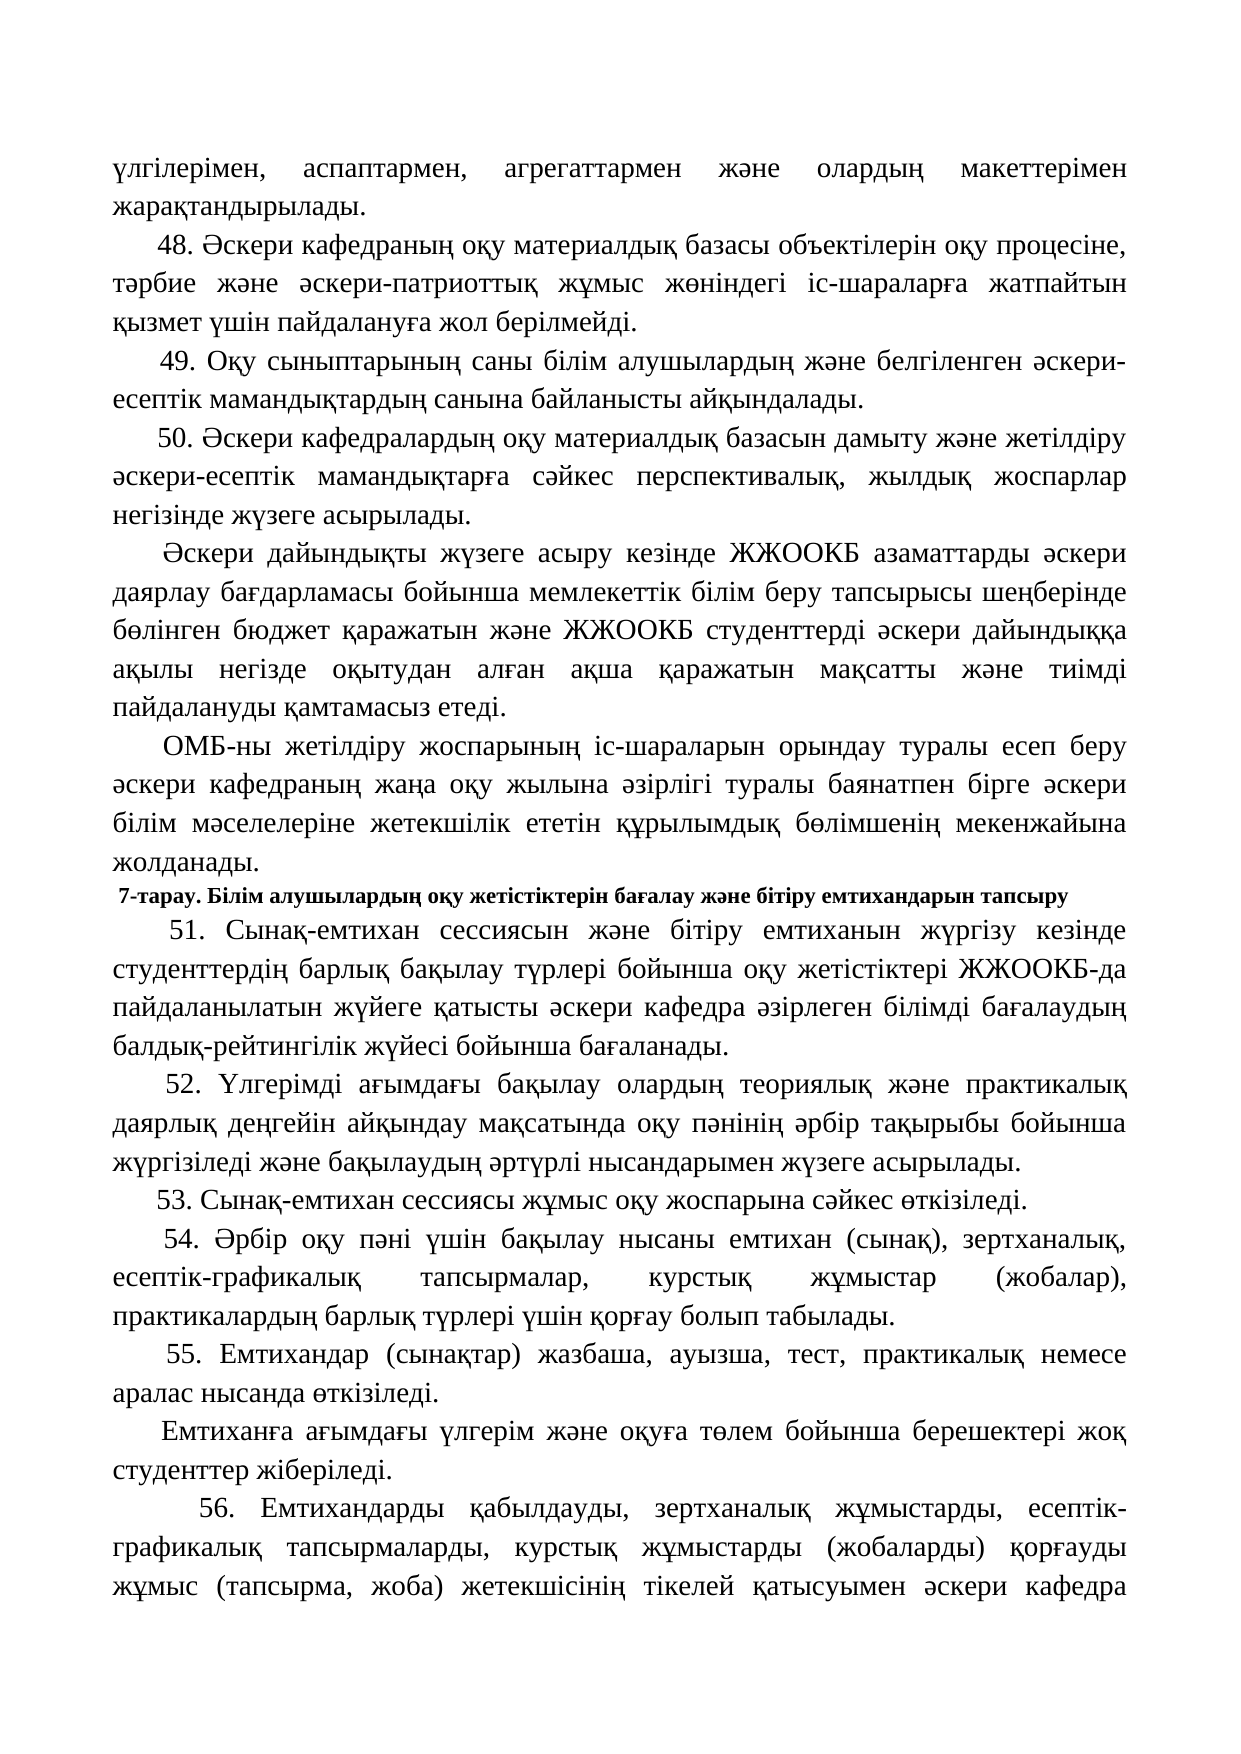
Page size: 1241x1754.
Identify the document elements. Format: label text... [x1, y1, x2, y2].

text 51. Сынақ-емтихан сессиясын және бітіру емтиханын жүргізу кезінде студенттердің барлық бақылау түрлері бойынша оқу жетістіктері ЖЖООКБ-да пайдаланылатын жүйеге қатысты әскери кафедра әзірлеген білімді бағалаудың балдық-рейтингілік жүйесі бойынша бағаланады. [112, 912, 1128, 1062]
text 53. Сынақ-емтихан сессиясы жұмыс оқу жоспарына сәйкес өткізіледі. [112, 1182, 1128, 1216]
text 50. Әскери кафедралардың оқу материалдық базасын дамыту және жетілдіру әскери-есептік мамандықтарға сәйкес перспективалық, жылдық жоспарлар негізінде жүзеге асырылады. [112, 420, 1128, 530]
text 48. Әскери кафедраның оқу материалдық базасы объектілерін оқу процесіне, тәрбие және әскери-патриоттық жұмыс жөніндегі іс-шараларға жатпайтын қызмет үшін пайдалануға жол берілмейді. [112, 227, 1128, 338]
text 54. Әрбір оқу пәні үшін бақылау нысаны емтихан (сынақ), зертханалық, есептік-графикалық тапсырмалар, курстық жұмыстар (жобалар), практикалардың барлық түрлері үшін қорғау болып табылады. [112, 1221, 1128, 1331]
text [112, 150, 1128, 222]
text ОМБ-ны жетілдіру жоспарының іс-шараларын орындау туралы есеп беру әскери кафедраның жаңа оқу жылына әзірлігі туралы баянатпен бірге әскери білім мәселелеріне жетекшілік ететін құрылымдық бөлімшенің мекенжайына жолданады. [112, 728, 1128, 877]
text 49. Оқу сыныптарының саны білім алушылардың және белгіленген әскери-есептік мамандықтардың санына байланысты айқындалады. [112, 343, 1128, 415]
text Емтиханға ағымдағы үлгерім және оқуға төлем бойынша берешектері жоқ студенттер жіберіледі. [112, 1413, 1128, 1486]
text 7-тарау. Білім алушылардың оқу жетістіктерін бағалау және бітіру емтихандарын тапсыру [112, 882, 1128, 909]
text 55. Емтихандар (сынақтар) жазбаша, ауызша, тест, практикалық немесе аралас нысанда өткізіледі. [112, 1336, 1128, 1408]
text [112, 1491, 1128, 1601]
text Әскери дайындықты жүзеге асыру кезінде ЖЖООКБ азаматтарды әскери даярлау бағдарламасы бойынша мемлекеттік білім беру тапсырысы шеңберінде бөлінген бюджет қаражатын және ЖЖООКБ студенттерді әскери дайындыққа ақылы негізде оқытудан алған ақша қаражатын мақсатты және тиімді пайдалануды қамтамасыз етеді. [112, 535, 1128, 723]
text 52. Үлгерімді ағымдағы бақылау олардың теориялық және практикалық даярлық деңгейін айқындау мақсатында оқу пәнінің әрбір тақырыбы бойынша жүргізіледі және бақылаудың әртүрлі нысандарымен жүзеге асырылады. [112, 1067, 1128, 1177]
